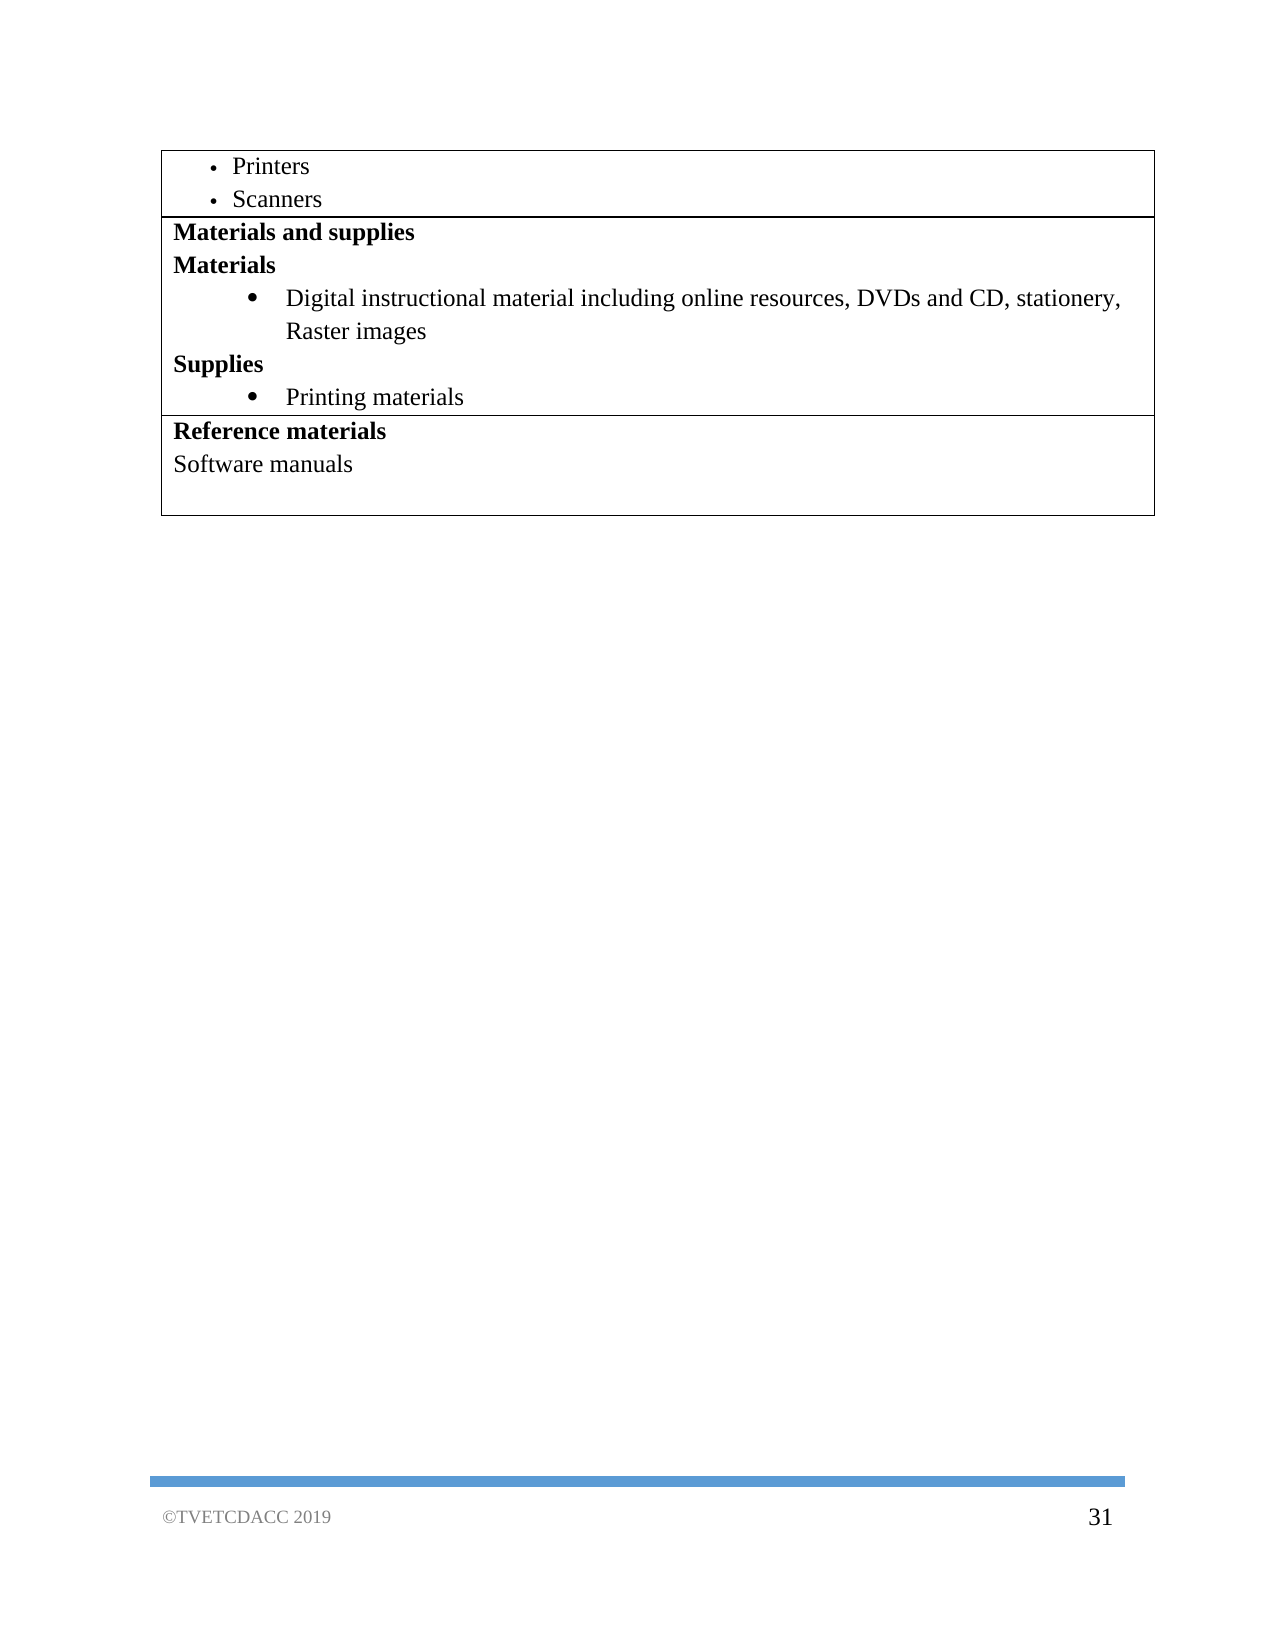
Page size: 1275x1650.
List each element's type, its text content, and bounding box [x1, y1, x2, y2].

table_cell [162, 151, 1154, 216]
table_cell Materials and supplies Materials Digital instructional material including online resources, DVDs and CD, stationery, Raster images Supplies Printing materials [162, 218, 1154, 415]
table_cell Reference materials Software manuals [162, 416, 1154, 515]
